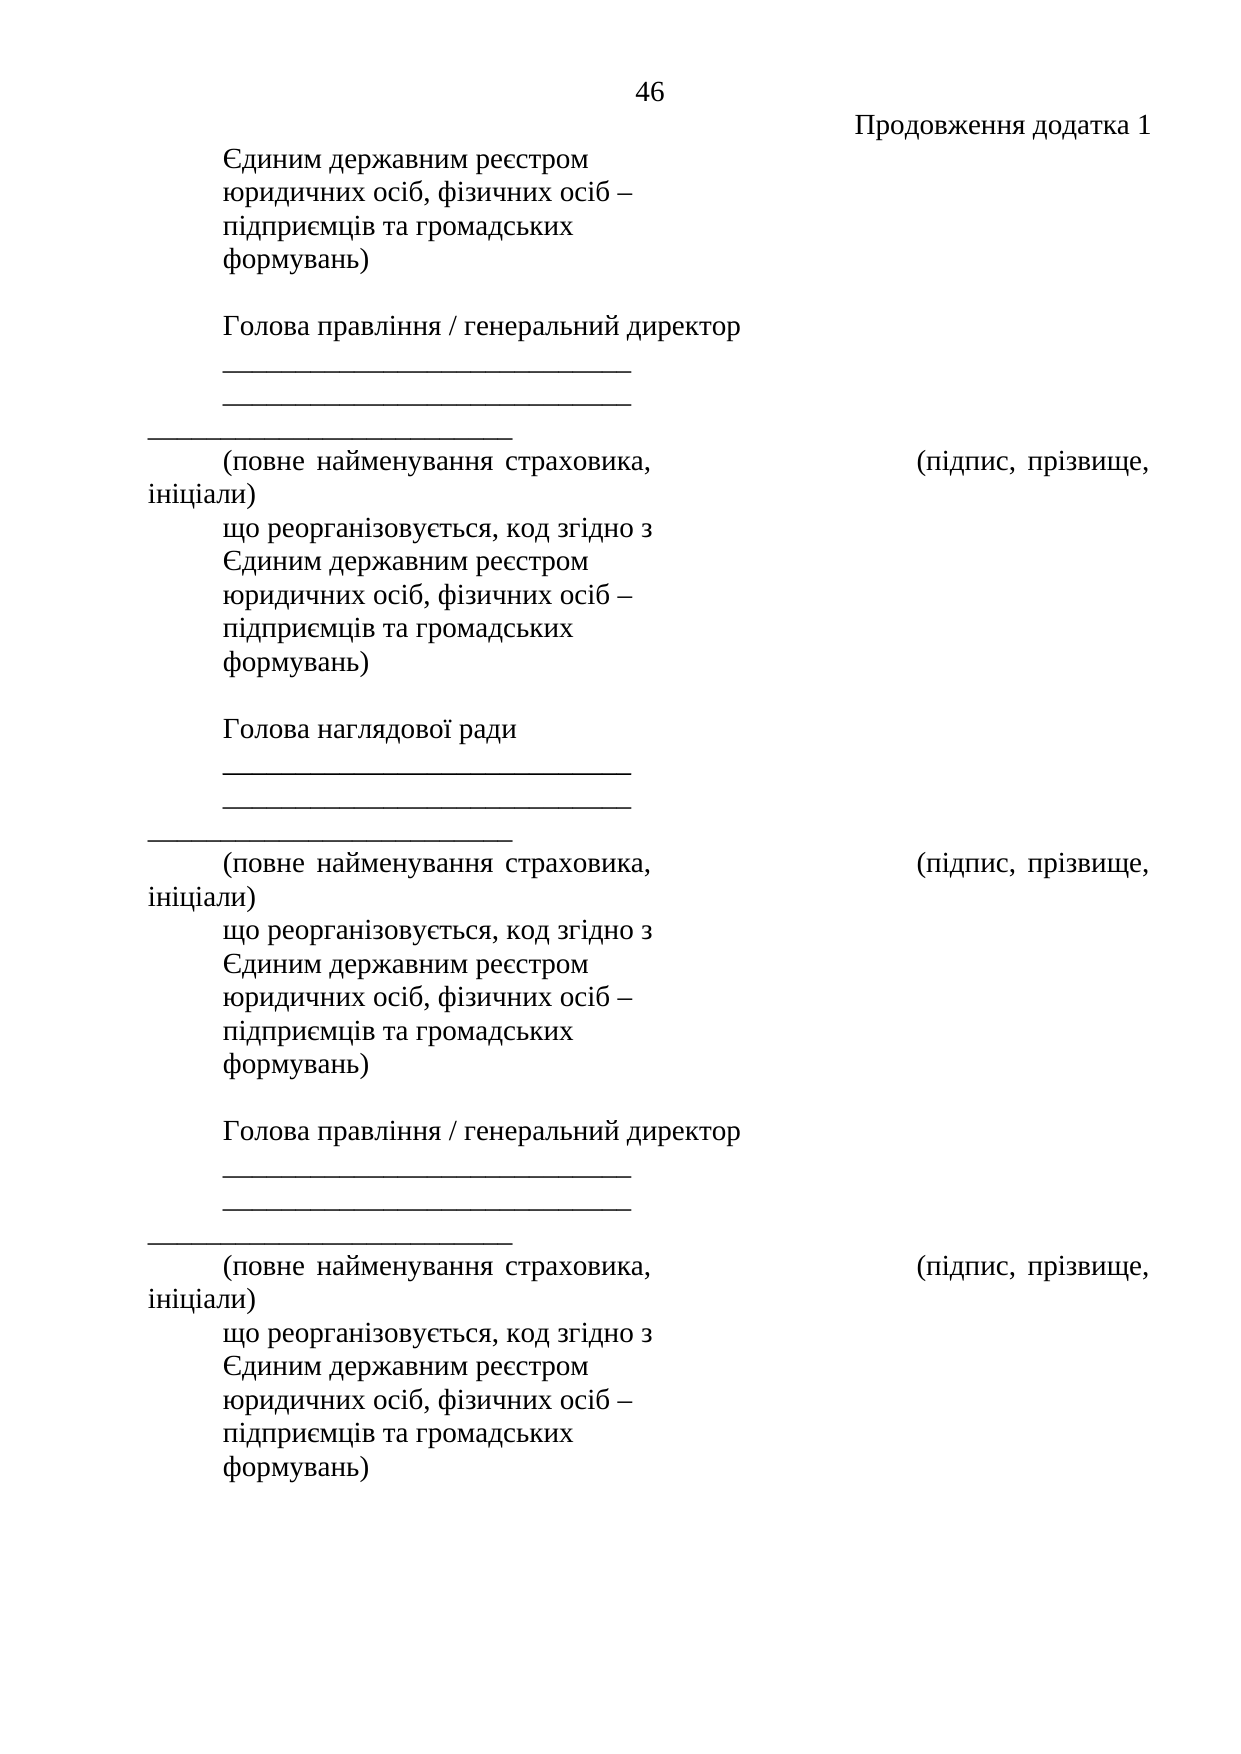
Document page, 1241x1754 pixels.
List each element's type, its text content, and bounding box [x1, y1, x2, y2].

text юридичних осіб, фізичних осіб – [148, 577, 1152, 610]
text ____________________________ [148, 744, 1152, 778]
text юридичних осіб, фізичних осіб – [148, 1382, 1152, 1415]
text Єдиним державним реєстром [148, 141, 1152, 174]
text формувань) [148, 241, 1152, 275]
text ____________________________ _________________________ [148, 376, 1152, 443]
text що реорганізовується, код згідно з [148, 510, 1152, 543]
text підприємців та громадських [148, 610, 1152, 644]
text що реорганізовується, код згідно з [148, 912, 1152, 946]
text ____________________________ _________________________ [148, 778, 1152, 845]
text ____________________________ [148, 342, 1152, 376]
text Єдиним державним реєстром [148, 946, 1152, 979]
text що реорганізовується, код згідно з [148, 1315, 1152, 1348]
text формувань) [148, 1046, 1152, 1080]
text підприємців та громадських [148, 1013, 1152, 1046]
text підприємців та громадських [148, 1415, 1152, 1449]
text Голова правління / генеральний директор [148, 1113, 1152, 1147]
text (повне найменування страховика, (підпис, прізвище, ініціали) [148, 443, 1152, 510]
text Єдиним державним реєстром [148, 1348, 1152, 1382]
text Голова правління / генеральний директор [148, 308, 1152, 342]
text юридичних осіб, фізичних осіб – [148, 174, 1152, 208]
text (повне найменування страховика, (підпис, прізвище, ініціали) [148, 845, 1152, 912]
text ____________________________ [148, 1147, 1152, 1181]
text ____________________________ _________________________ [148, 1181, 1152, 1248]
text Єдиним державним реєстром [148, 543, 1152, 577]
text підприємців та громадських [148, 208, 1152, 241]
text формувань) [148, 1449, 1152, 1482]
text Голова наглядової ради [148, 711, 1152, 744]
text формувань) [148, 644, 1152, 677]
text (повне найменування страховика, (підпис, прізвище, ініціали) [148, 1248, 1152, 1315]
text юридичних осіб, фізичних осіб – [148, 979, 1152, 1013]
